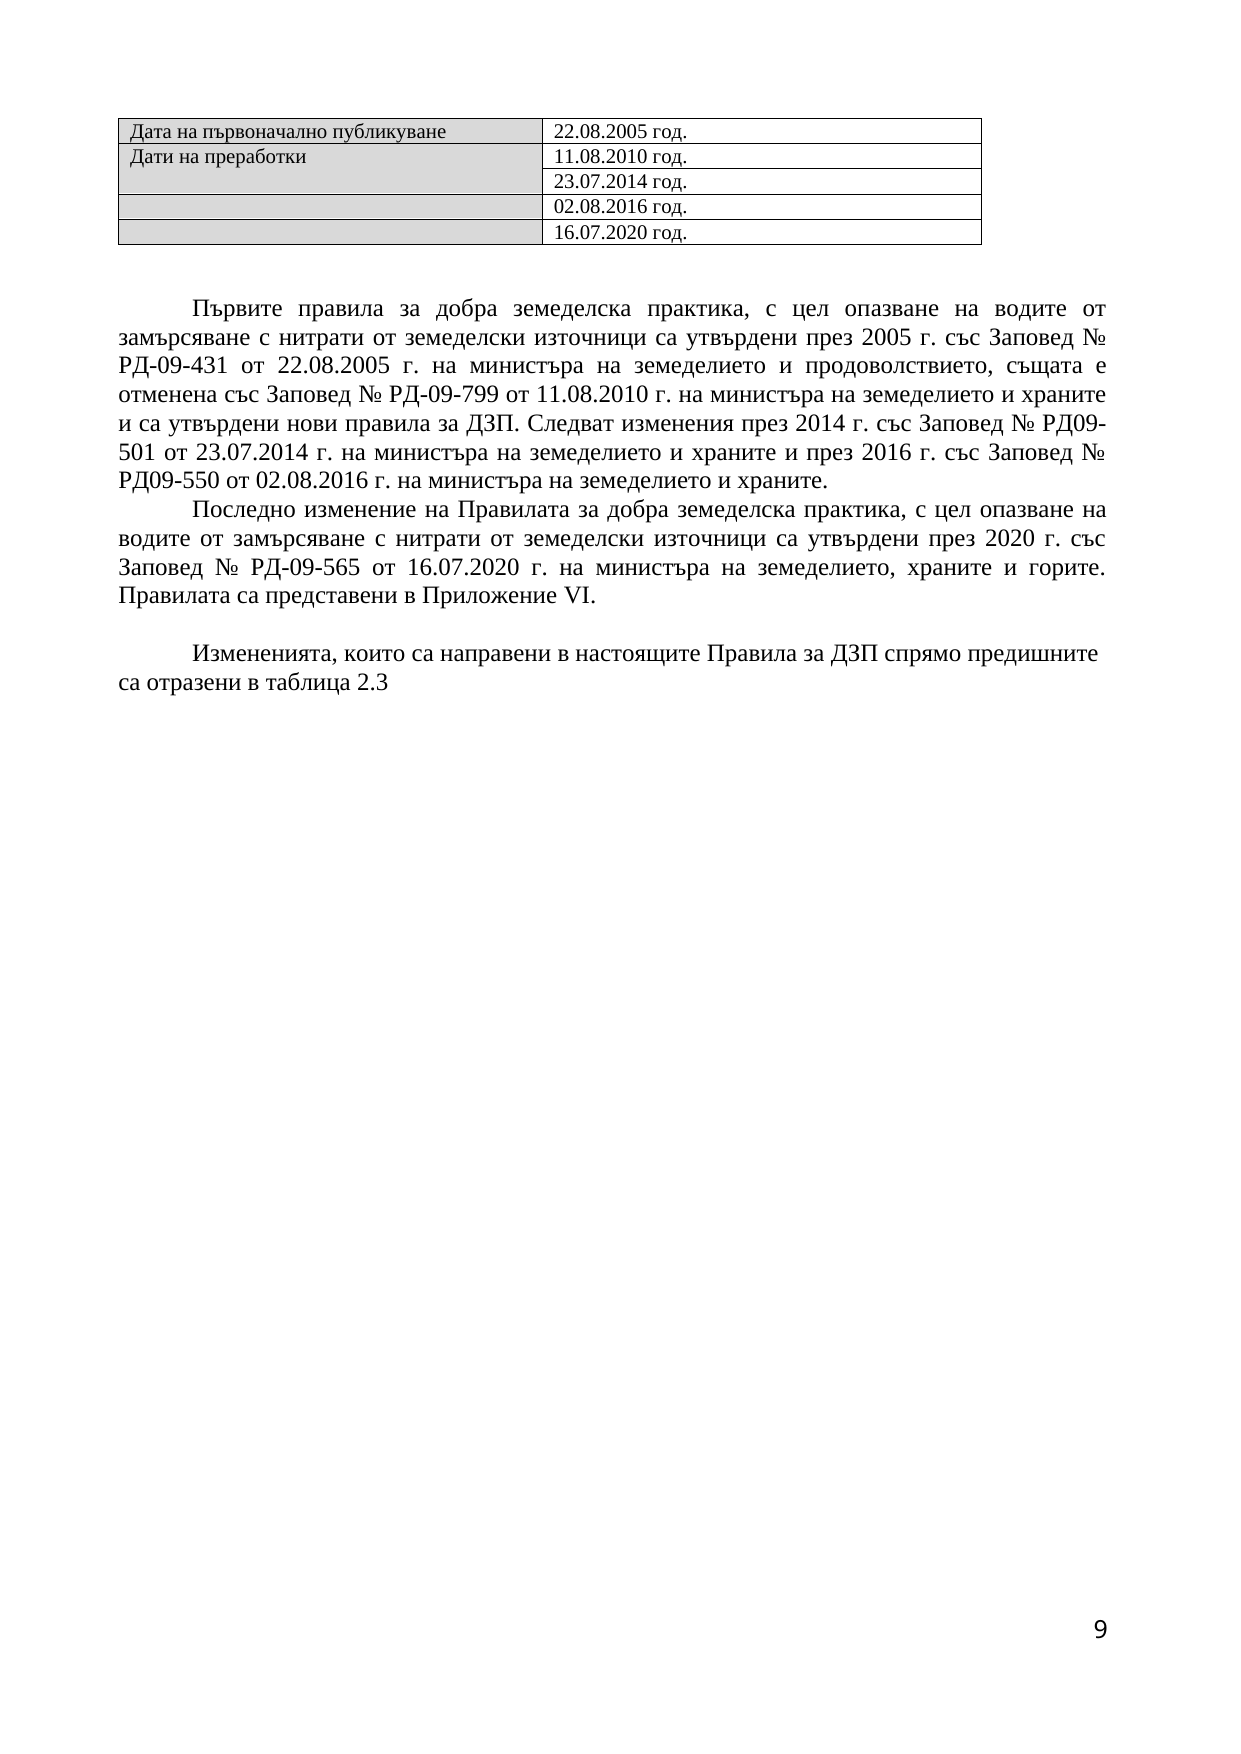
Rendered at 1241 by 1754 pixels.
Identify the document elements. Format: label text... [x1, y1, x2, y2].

table_header Дата на първоначално публикуване [119, 119, 542, 143]
table_cell 16.07.2020 год. [543, 220, 981, 244]
text Последно изменение на Правилата за добра земеделска практика, с цел опазване на водите от замърсяване с нитрати от земеделски източници са утвърдени през 2020 г. със Заповед № РД-09-565 от 16.07.2020 г. на министъра на земеделието, храните и горите. Правилата са представени в Приложение VI. [118, 494, 1107, 609]
table_header 22.08.2005 год. [543, 119, 981, 143]
text Измененията, които са направени в настоящите Правила за ДЗП спрямо предишните са отразени в таблица 2.3 [118, 638, 1107, 695]
table_cell 02.08.2016 год. [543, 195, 981, 218]
table_cell [119, 195, 542, 218]
table_cell [119, 220, 542, 244]
text Първите правила за добра земеделска практика, с цел опазване на водите от замърсяване с нитрати от земеделски източници са утвърдени през 2005 г. със Заповед № РД-09-431 от 22.08.2005 г. на министъра на земеделието и продоволствието, същата е отменена със Заповед № РД-09-799 от 11.08.2010 г. на министъра на земеделието и храните и са утвърдени нови правила за ДЗП. Следват изменения през 2014 г. със Заповед № РД09-501 от 23.07.2014 г. на министъра на земеделието и храните и през 2016 г. със Заповед № РД09-550 от 02.08.2016 г. на министъра на земеделието и храните. [118, 293, 1107, 494]
table_cell 11.08.2010 год. [543, 144, 981, 168]
table_cell Дати на преработки [119, 144, 542, 193]
table_cell 23.07.2014 год. [543, 169, 981, 193]
